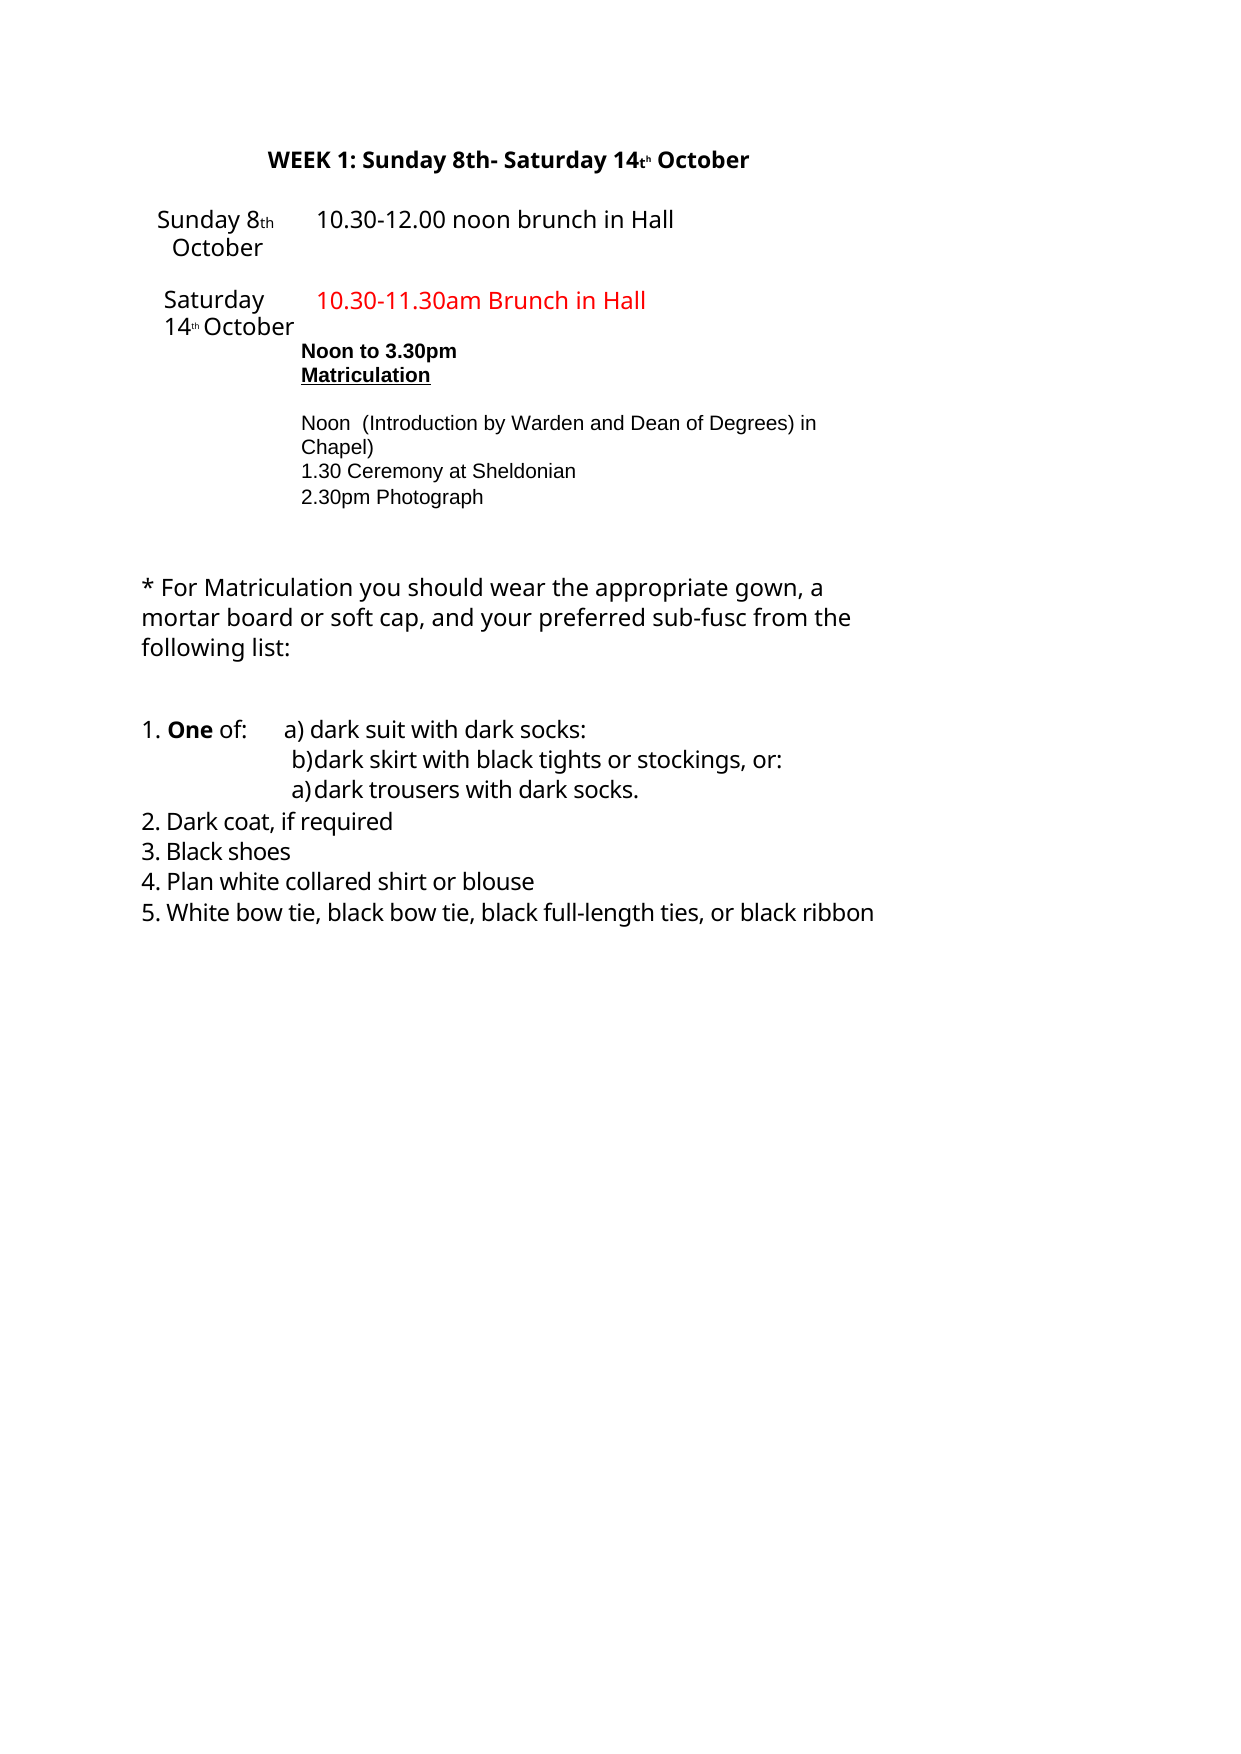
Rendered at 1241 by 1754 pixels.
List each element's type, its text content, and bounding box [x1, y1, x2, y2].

text * For Matriculation you should wear the appropriate gown, a mortar board or soft cap, and your preferred sub-fusc from the following list: [141, 572, 861, 663]
text 5. White bow tie, black bow tie, black full-length ties, or black ribbon [141, 900, 883, 927]
text 4. Plan white collared shirt or blouse [141, 869, 883, 896]
text 3. Black shoes [141, 839, 883, 866]
text 2. Dark coat, if required [141, 808, 883, 836]
table_header 10.30-12.00 noon brunch in Hall 10.30-11.30am Brunch in Hall Noon to 3.30pm Matriculation Noon (Introduction by Warden and Dean of Degrees) in Chapel) 1.30 Ceremony at Sheldonian 2.30pm Photograph [301, 207, 884, 572]
text WEEK 1: Sunday 8th- Saturday 14th October [134, 147, 883, 174]
list dark trousers with dark socks. [291, 777, 883, 804]
text 1. One of: a) dark suit with dark socks: [141, 716, 883, 743]
table_header Sunday 8th October Saturday 14th October [134, 207, 301, 572]
list dark skirt with black tights or stockings, or: [291, 747, 883, 774]
